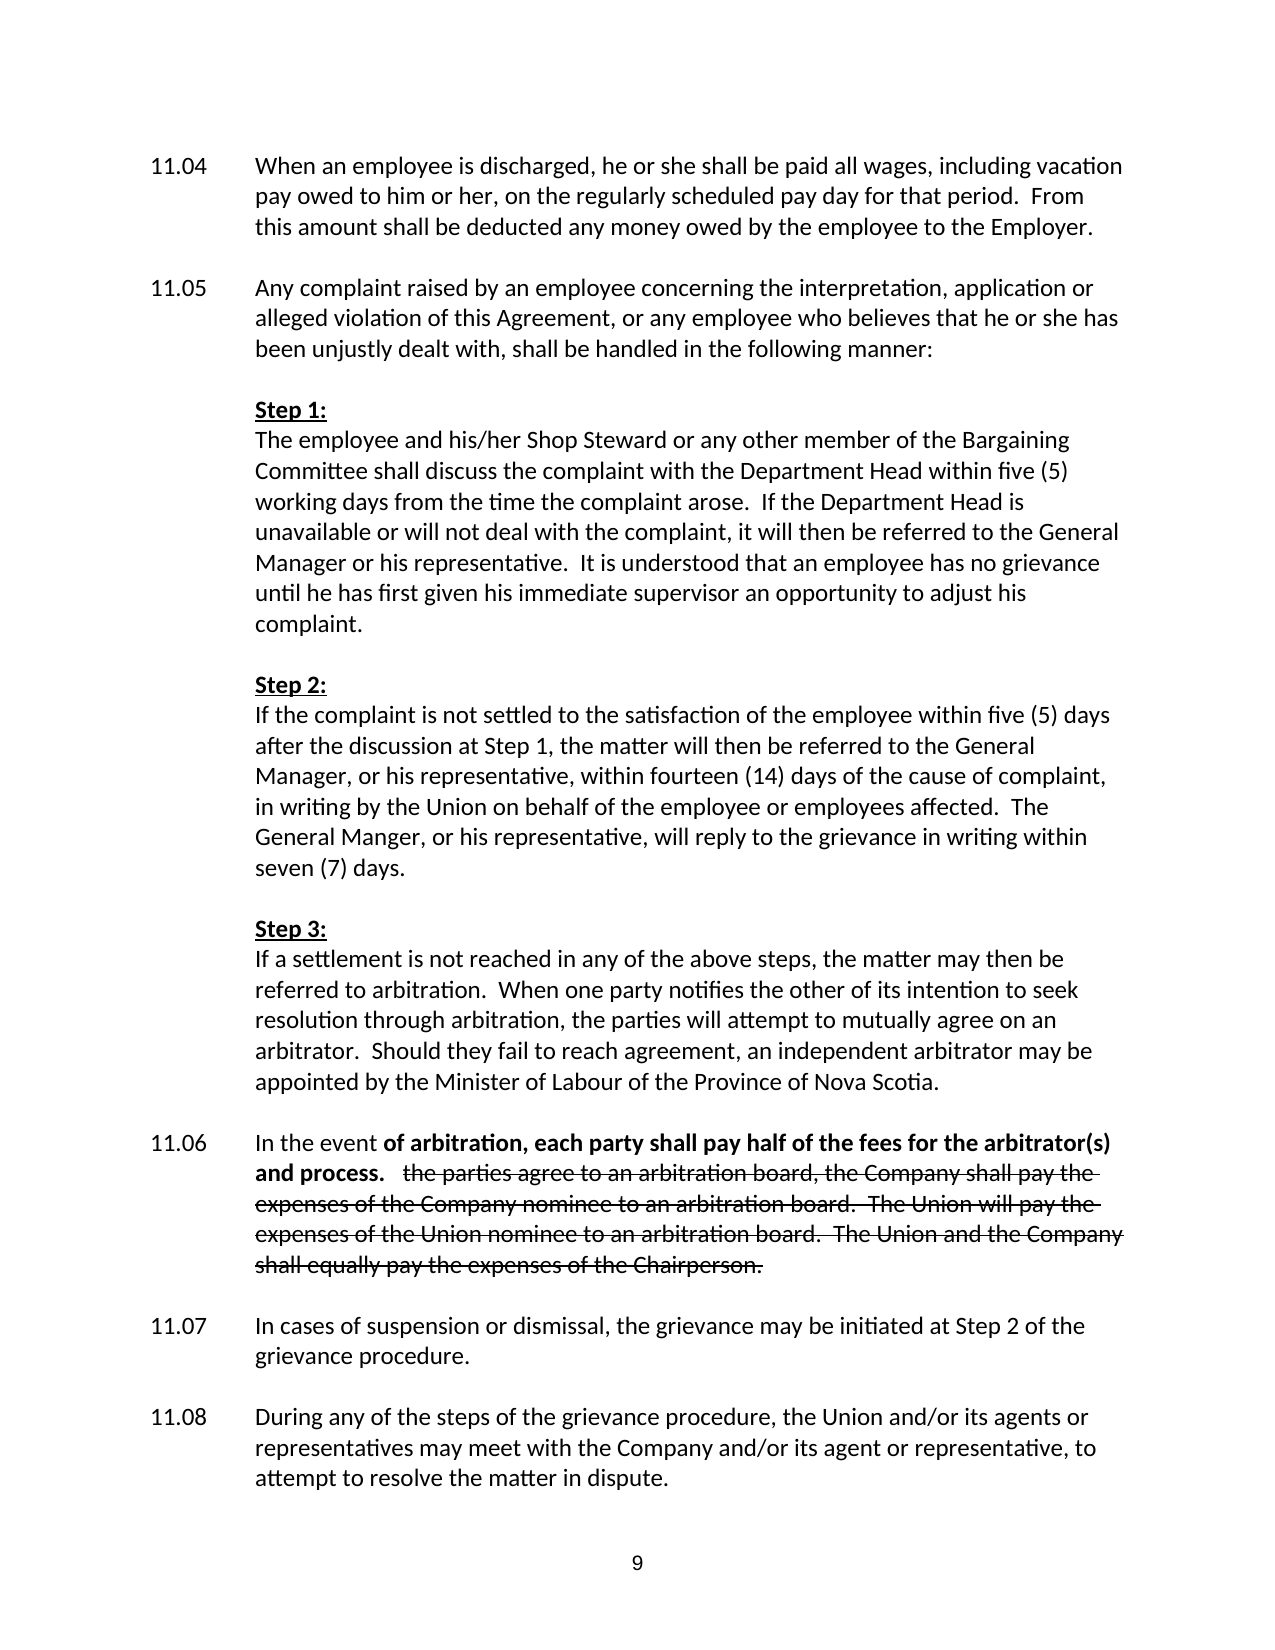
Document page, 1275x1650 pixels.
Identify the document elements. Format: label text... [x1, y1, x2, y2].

text 11.07 In cases of suspension or dismissal, the grievance may be initiated at Step 2 of the grievance procedure. [150, 1310, 1125, 1371]
text 11.08 During any of the steps of the grievance procedure, the and/or its agents or representatives may meet with the Company and/or its agent or representative, to attempt to resolve the matter in dispute. [150, 1401, 1125, 1493]
text If the complaint is not settled to the satisfaction of the employee within five (5) days after the discussion at Step 1, the matter will then be referred to the General Manager, or his representative, within fourteen (14) days of the cause of complaint, in writing by the Union on behalf of the employee or employees affected. The General Manger, or his representative, will reply to the grievance in writing within seven (7) days. [255, 699, 1125, 882]
text 11.06 In the event of arbitration, each party shall pay half of the fees for the arbitrator(s) and process. the parties agree to an arbitration board, the Company shall pay the expenses of the Company nominee to an arbitration board. The Union will pay the expenses of the Union nominee to an arbitration board. The Union and the Company shall equally pay the expenses of the Chairperson. [150, 1127, 1125, 1279]
text Step 3: [255, 913, 1125, 943]
text 11.05 Any complaint raised by an employee concerning the interpretation, application or alleged violation of this Agreement, or any employee who believes that he or she has been unjustly dealt with, shall be handled in the following manner: [150, 272, 1125, 364]
text The employee and his/her Shop Steward or any other member of the Bargaining Committee shall discuss the complaint with the Department Head within five (5) working days from the time the complaint arose. If the Department Head is unavailable or will not deal with the complaint, it will then be referred to the General Manager or his representative. It is understood that an employee has no grievance until he has first given his immediate supervisor an opportunity to adjust his complaint. [255, 425, 1125, 638]
text Step 1: [255, 394, 1125, 425]
text 11.04 When an employee is discharged, he or she shall be paid all wages, including vacation pay owed to him or her, on the regularly scheduled pay day for that period. From this amount shall be deducted any money owed by the employee to the Employer. [150, 150, 1125, 242]
text If a settlement is not reached in any of the above steps, the matter may then be referred to arbitration. When one party notifies the other of its intention to seek resolution through arbitration, the parties will attempt to mutually agree on an arbitrator. Should they fail to reach agreement, an independent arbitrator may be appointed by the Minister of Labour of the . [255, 943, 1125, 1096]
text Step 2: [255, 669, 1125, 699]
